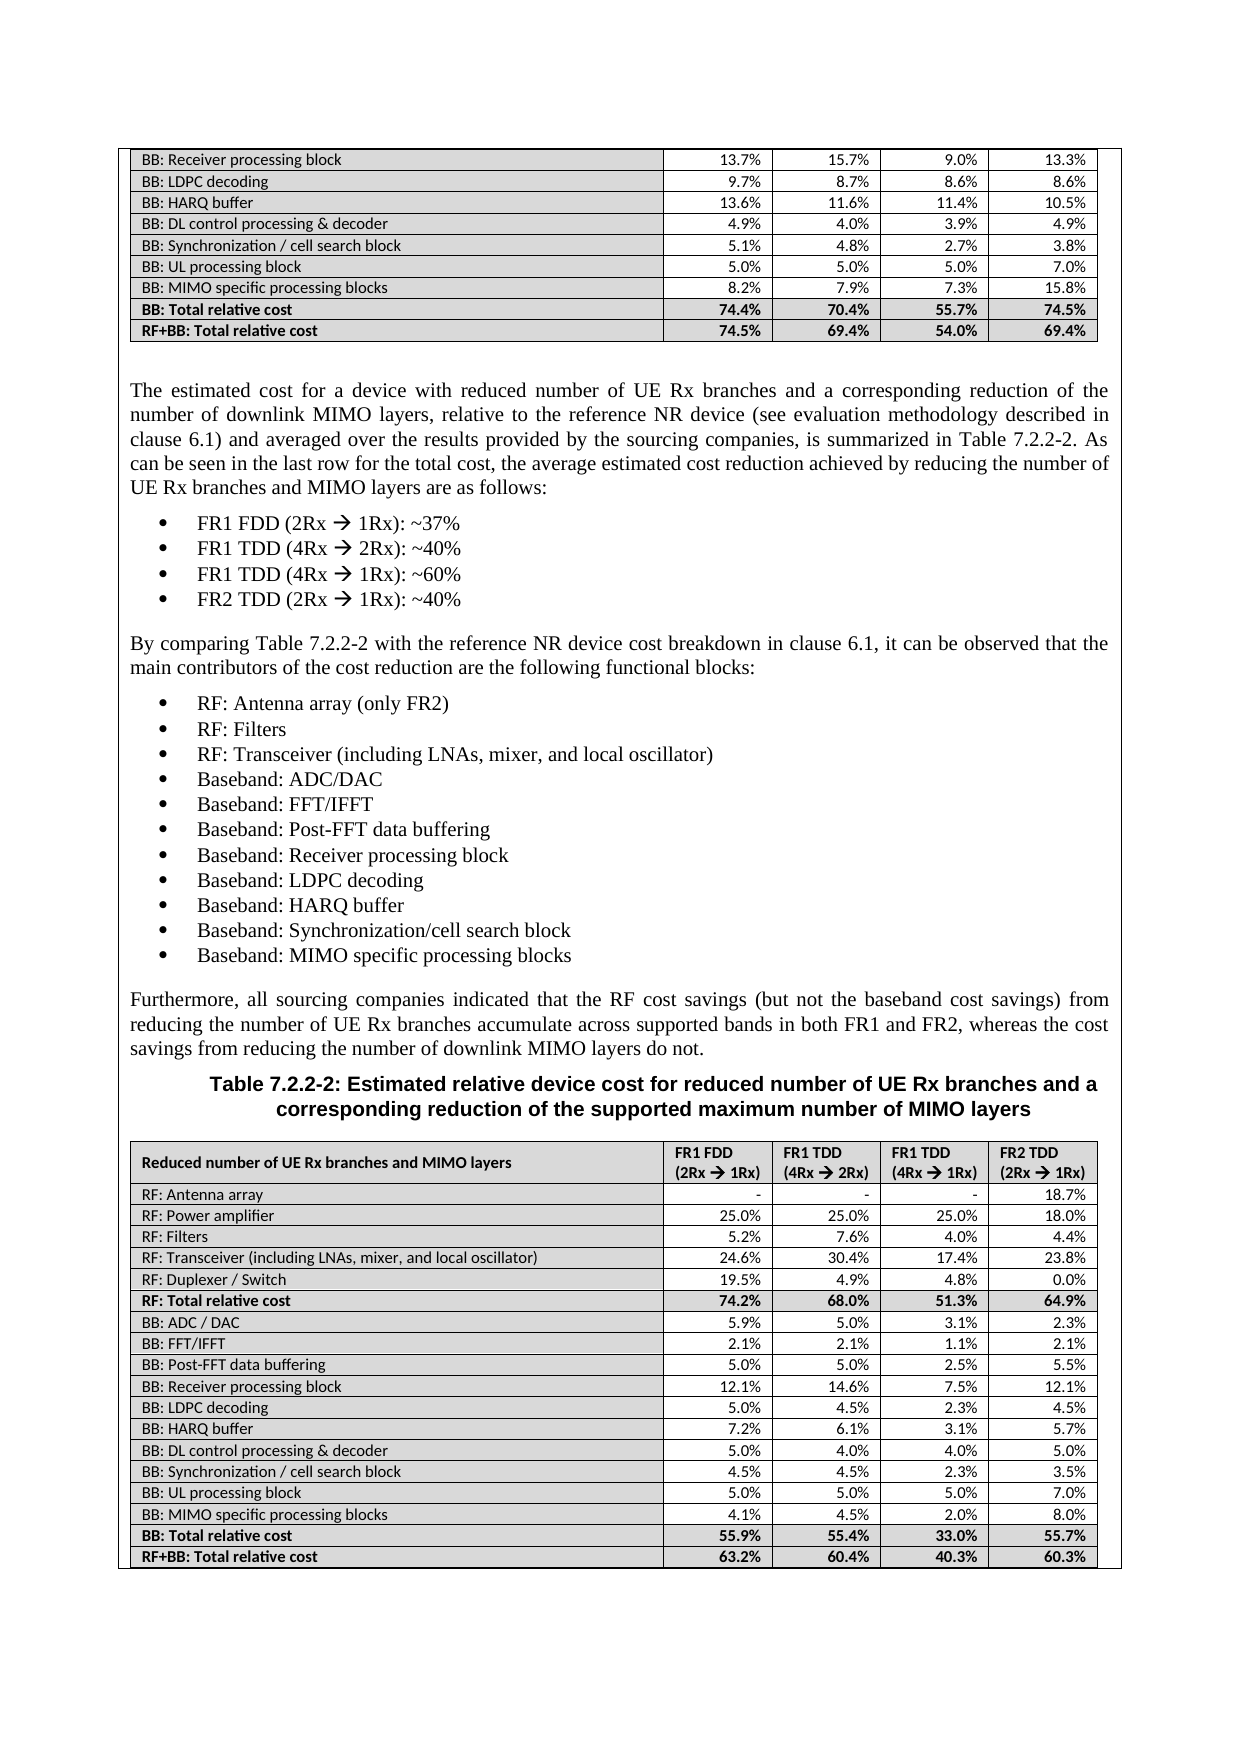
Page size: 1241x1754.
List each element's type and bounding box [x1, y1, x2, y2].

table_header [119, 149, 1121, 1568]
